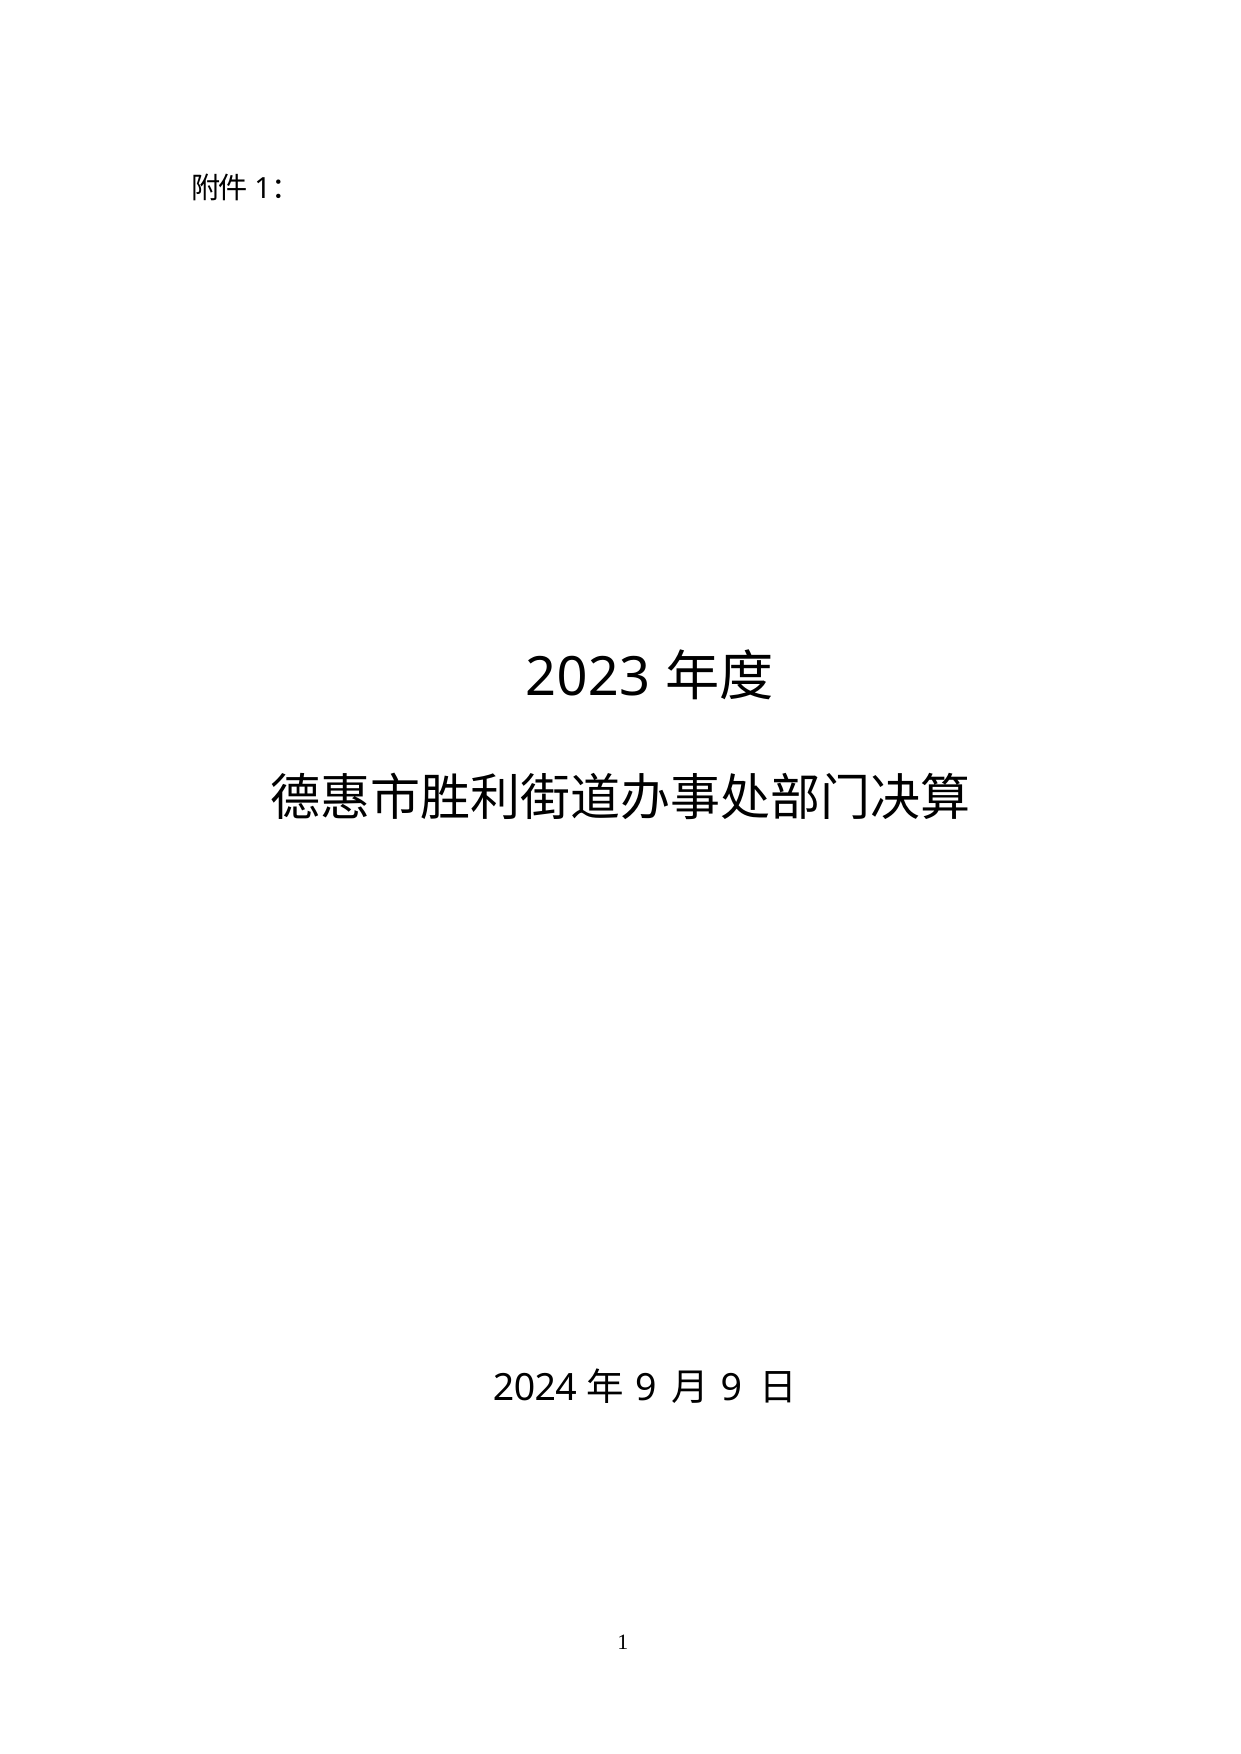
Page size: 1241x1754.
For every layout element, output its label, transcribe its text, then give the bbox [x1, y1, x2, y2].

text 附件 1： [191, 168, 1054, 206]
text 2024 年 9 月 9 日 [493, 1359, 1054, 1410]
text 2023 年度 [525, 646, 1054, 707]
text 德惠市胜利街道办事处部门决算 [186, 757, 1054, 830]
